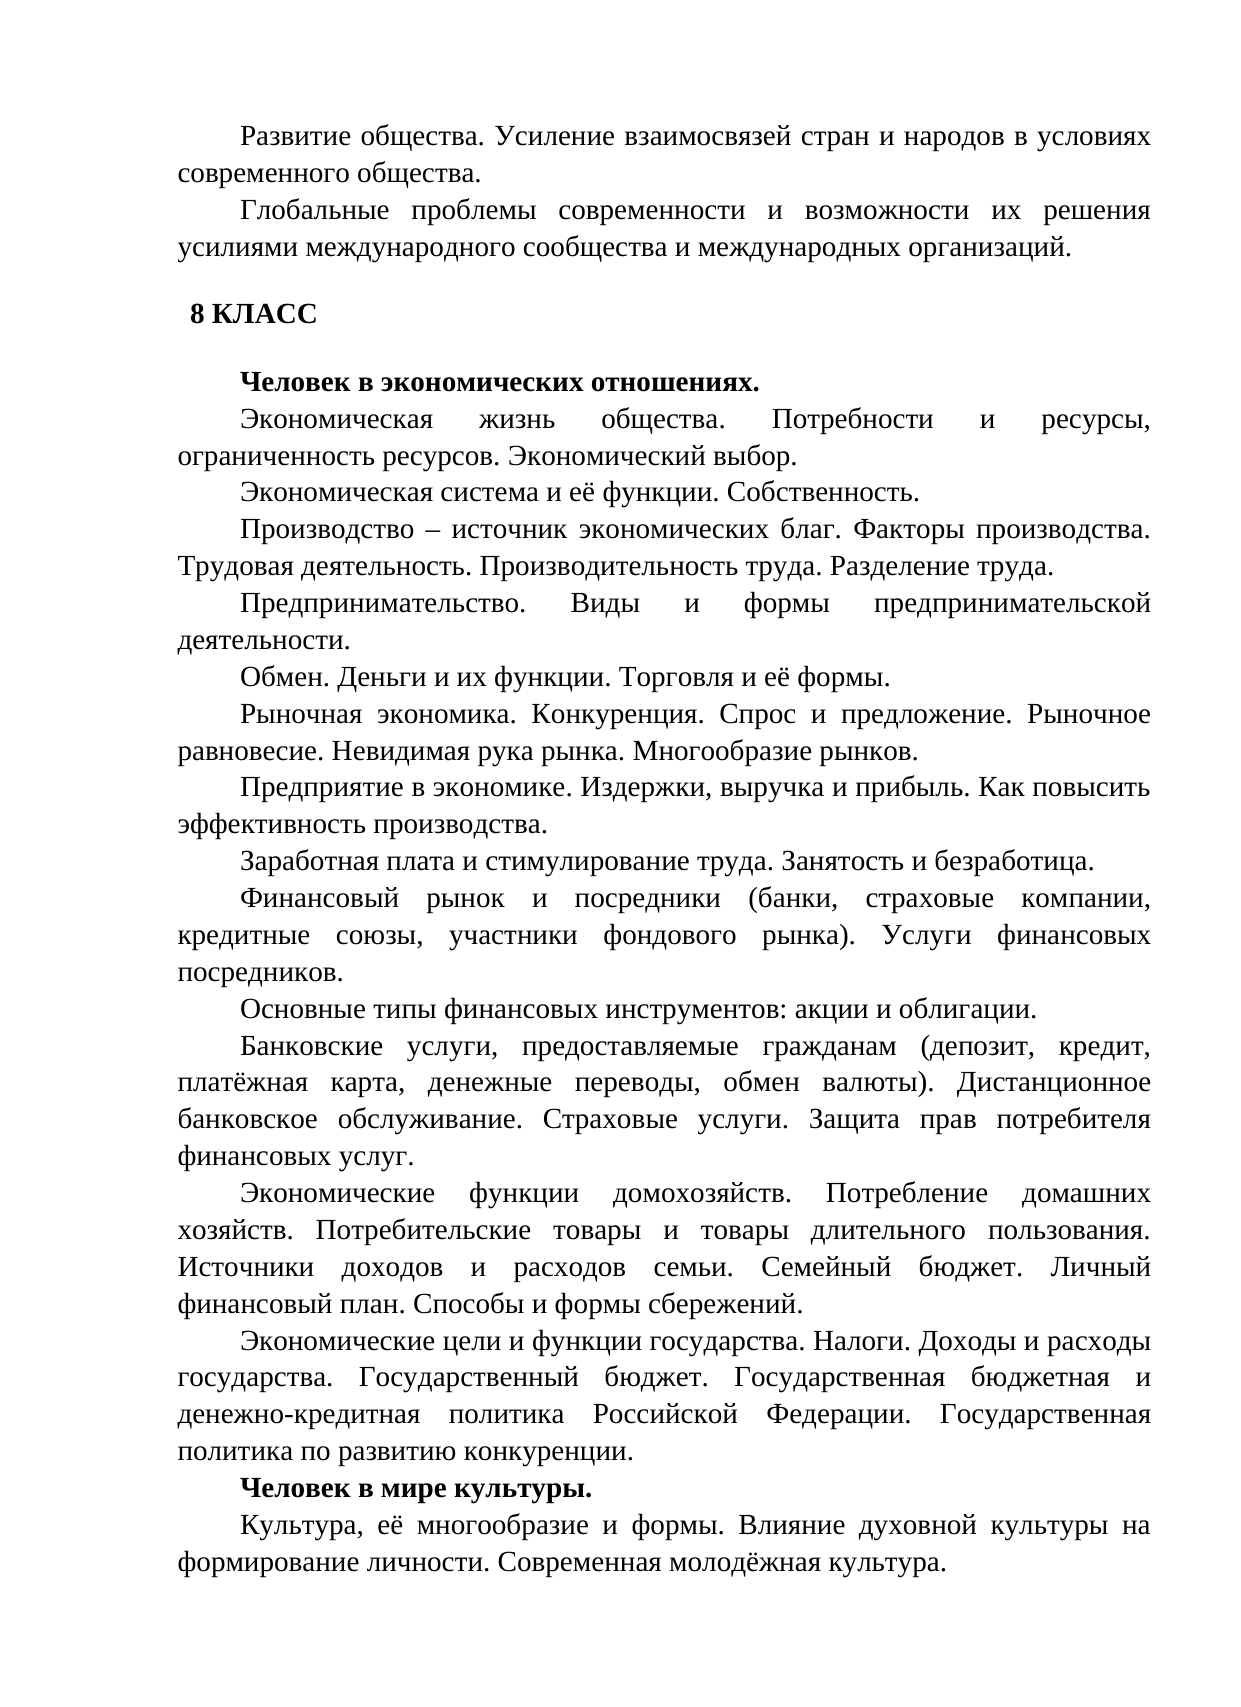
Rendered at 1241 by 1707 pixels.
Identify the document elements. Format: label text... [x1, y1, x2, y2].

text Обмен. Деньги и их функции. Торговля и её формы. [177, 659, 1152, 692]
text Культура, её многообразие и формы. Влияние духовной культуры на формирование личности. Современная молодёжная культура. [177, 1507, 1152, 1577]
text Человек в экономических отношениях. [177, 364, 1152, 397]
text Банковские услуги, предоставляемые гражданам (депозит, кредит, платёжная карта, денежные переводы, обмен валюты). Дистанционное банковское обслуживание. Страховые услуги. Защита прав потребителя финансовых услуг. [177, 1028, 1152, 1172]
text 8 КЛАСС [190, 296, 1152, 330]
text Предприятие в экономике. Издержки, выручка и прибыль. Как повысить эффективность производства. [177, 769, 1152, 840]
text Производство – источник экономических благ. Факторы производства. Трудовая деятельность. Производительность труда. Разделение труда. [177, 511, 1152, 582]
text Основные типы финансовых инструментов: акции и облигации. [177, 991, 1152, 1024]
text Предпринимательство. Виды и формы предпринимательской деятельности. [177, 585, 1152, 656]
text Экономические цели и функции государства. Налоги. Доходы и расходы государства. Государственный бюджет. Государственная бюджетная и денежно-кредитная политика Российской Федерации. Государственная политика по развитию конкуренции. [177, 1323, 1152, 1467]
text Рыночная экономика. Конкуренция. Спрос и предложение. Рыночное равновесие. Невидимая рука рынка. Многообразие рынков. [177, 696, 1152, 766]
text Экономические функции домохозяйств. Потребление домашних хозяйств. Потребительские товары и товары длительного пользования. Источники доходов и расходов семьи. Семейный бюджет. Личный финансовый план. Способы и формы сбережений. [177, 1175, 1152, 1319]
text Заработная плата и стимулирование труда. Занятость и безработица. [177, 843, 1152, 877]
text Человек в мире культуры. [177, 1470, 1152, 1504]
text Финансовый рынок и посредники (банки, страховые компании, кредитные союзы, участники фондового рынка). Услуги финансовых посредников. [177, 880, 1152, 987]
text Глобальные проблемы современности и возможности их решения усилиями международного сообщества и международных организаций. [177, 192, 1152, 262]
text Экономическая система и её функции. Собственность. [177, 474, 1152, 508]
text Экономическая жизнь общества. Потребности и ресурсы, ограниченность ресурсов. Экономический выбор. [177, 401, 1152, 471]
text Развитие общества. Усиление взаимосвязей стран и народов в условиях современного общества. [177, 118, 1152, 188]
